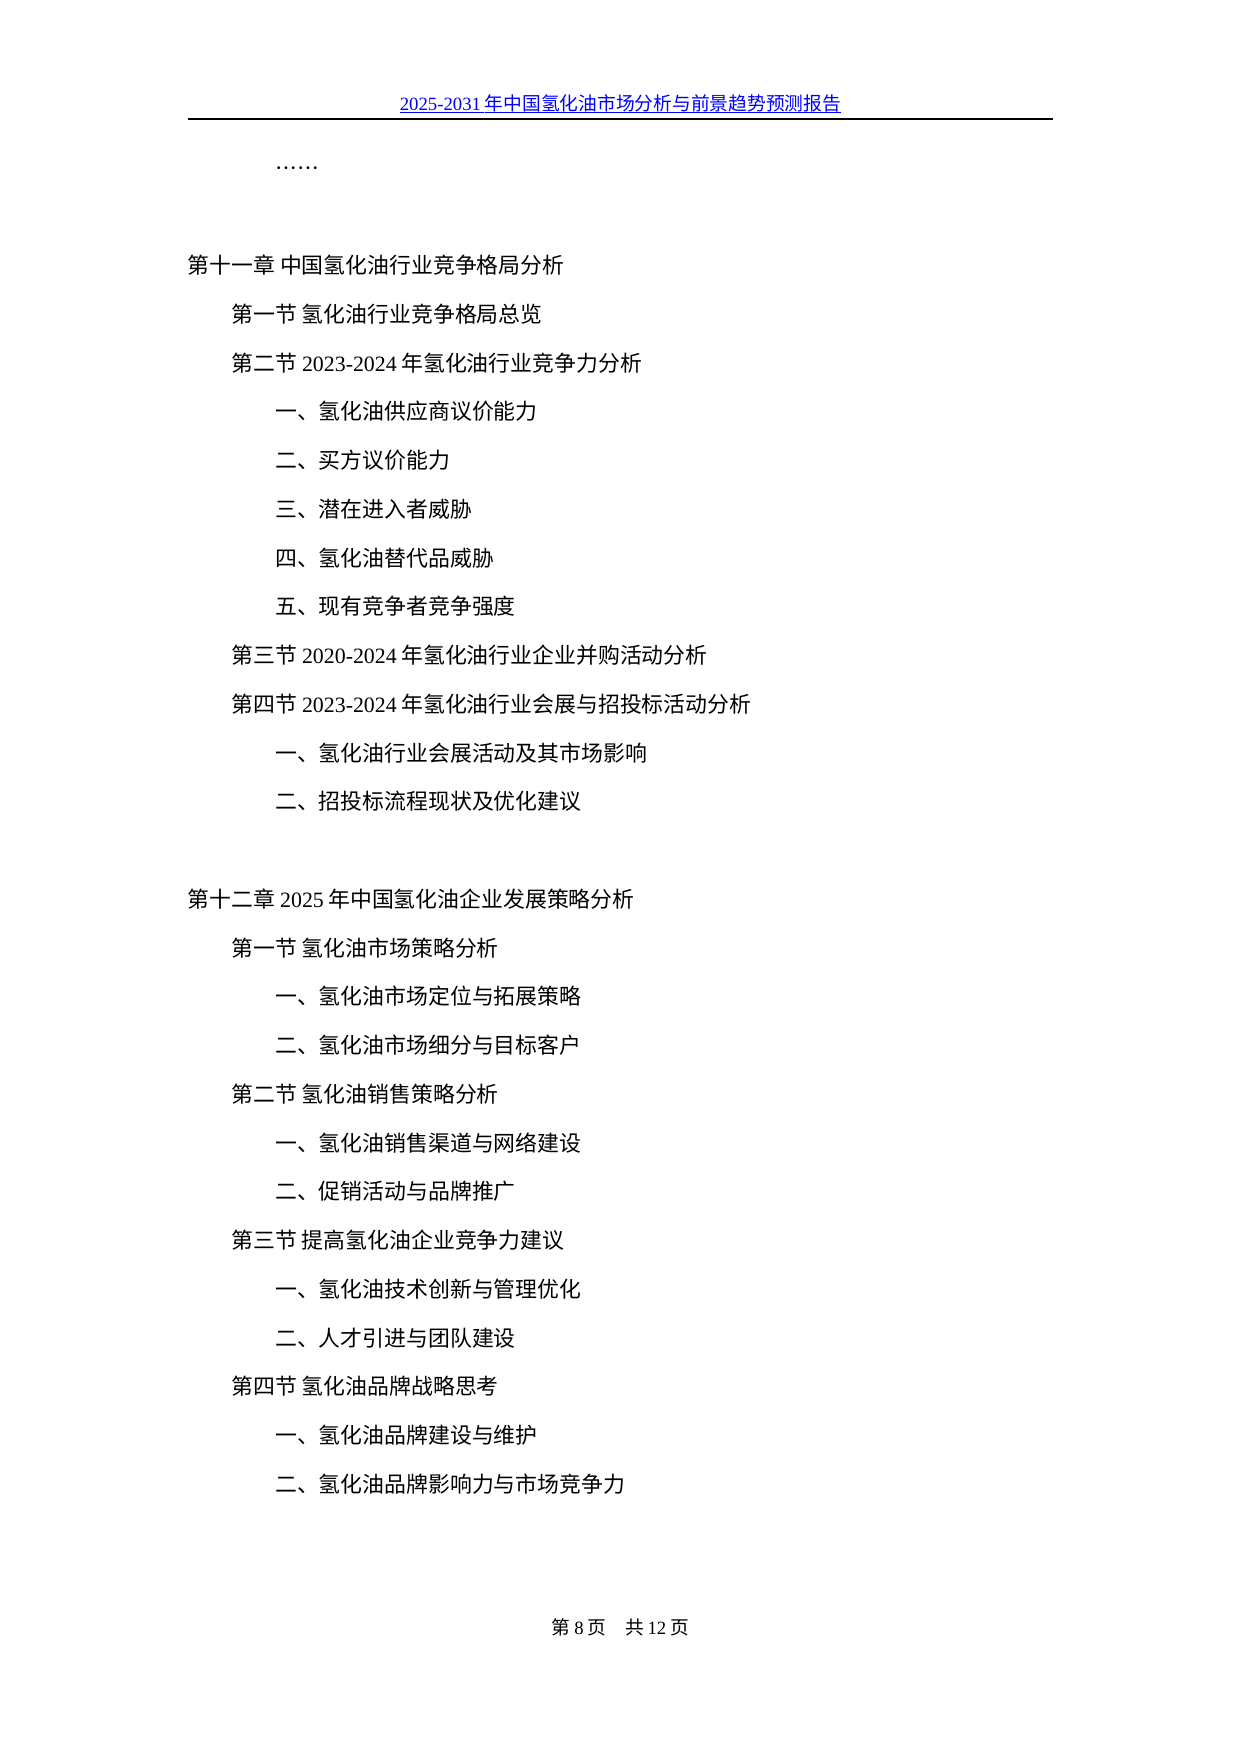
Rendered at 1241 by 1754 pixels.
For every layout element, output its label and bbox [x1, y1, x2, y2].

text [187, 150, 1053, 1499]
